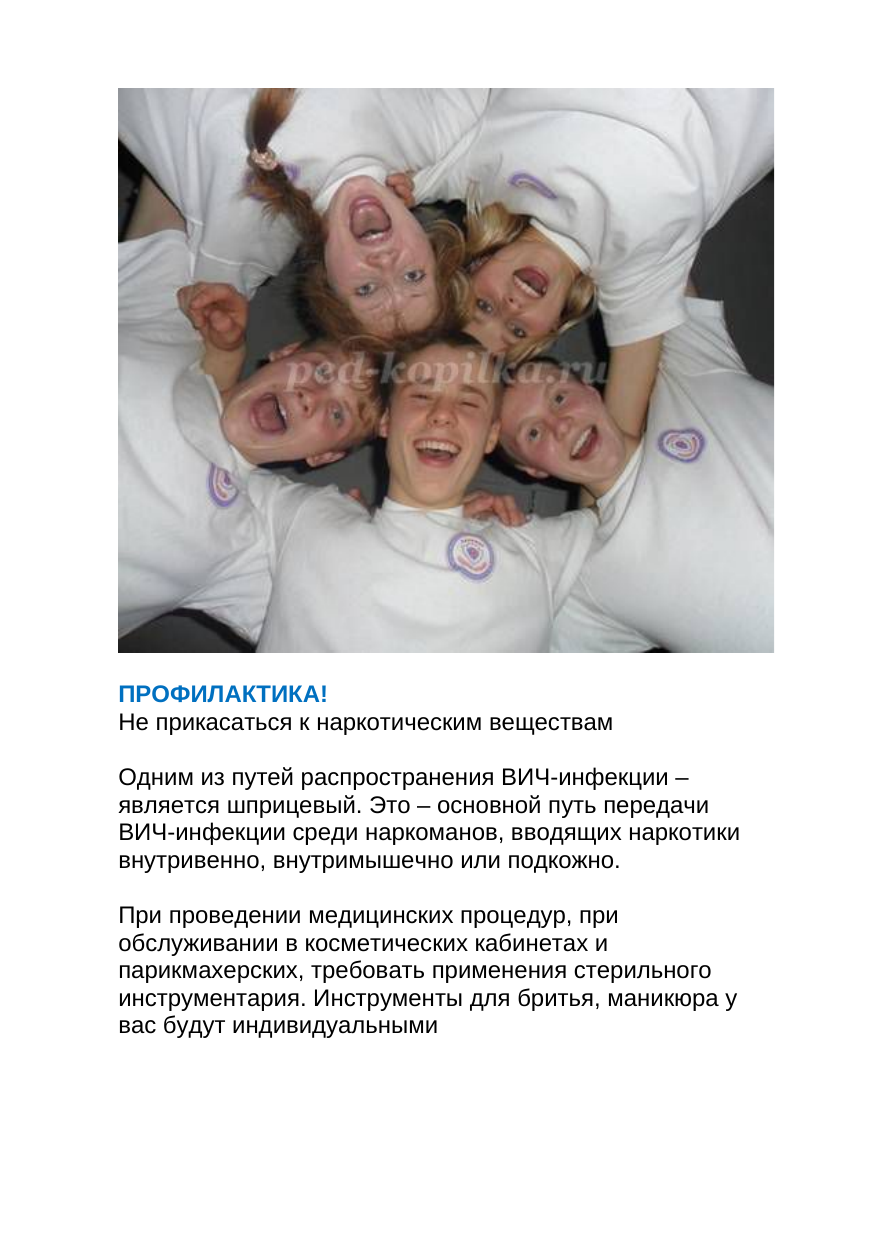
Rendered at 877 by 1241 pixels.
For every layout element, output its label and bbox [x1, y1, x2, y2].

text [118, 653, 759, 1039]
picture [118, 88, 775, 653]
